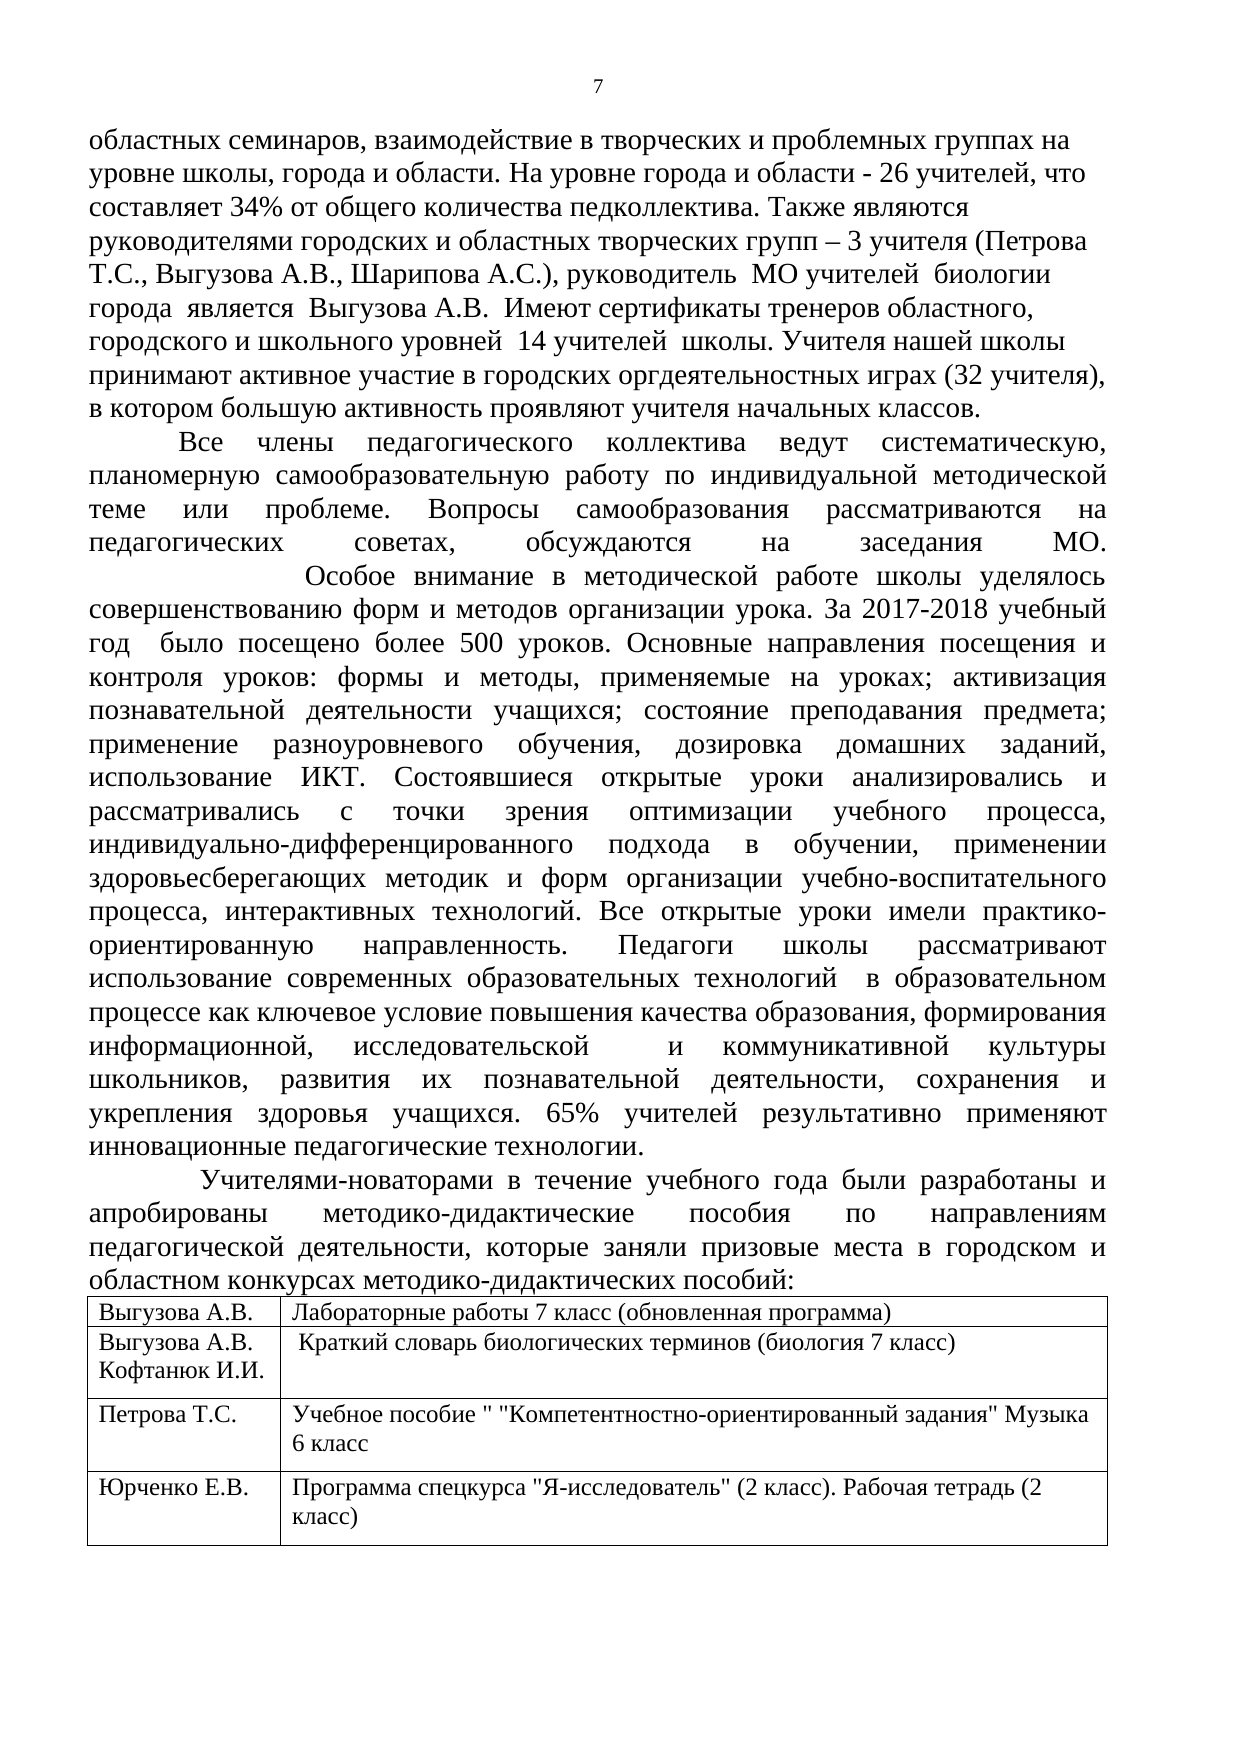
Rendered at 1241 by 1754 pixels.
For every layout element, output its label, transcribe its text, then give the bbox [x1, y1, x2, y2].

table_cell Краткий словарь биологических терминов (биология 7 класс) [281, 1327, 1107, 1398]
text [89, 122, 1107, 424]
table_header Выгузова А.В. [88, 1297, 280, 1326]
table_cell Петрова Т.С. [88, 1399, 280, 1471]
table_cell Выгузова А.В. Кофтанюк И.И. [88, 1327, 280, 1398]
text Учителями-новаторами в течение учебного года были разработаны и апробированы методико-дидактические пособия по направлениям педагогической деятельности, которые заняли призовые места в городском и областном конкурсах методико-дидактических пособий: [89, 1162, 1107, 1296]
table_header Лабораторные работы 7 класс (обновленная программа) [281, 1297, 1107, 1326]
table_cell Программа спецкурса "Я-исследователь" (2 класс). Рабочая тетрадь (2 класс) [281, 1472, 1107, 1544]
table_cell Учебное пособие " "Компетентностно-ориентированный задания" Музыка 6 класс [281, 1399, 1107, 1471]
table_cell Юрченко Е.В. [88, 1472, 280, 1544]
text Все члены педагогического коллектива ведут систематическую, планомерную самообразовательную работу по индивидуальной методической теме или проблеме. Вопросы самообразования рассматриваются на педагогических советах, обсуждаются на заседания МО. Особое внимание в методической работе школы уделялось совершенствованию форм и методов организации урока. За 2017-2018 учебный год было посещено более 500 уроков. Основные направления посещения и контроля уроков: формы и методы, применяемые на уроках; активизация познавательной деятельности учащихся; состояние преподавания предмета; применение разноуровневого обучения, дозировка домашних заданий, использование ИКТ. Состоявшиеся открытые уроки анализировались и рассматривались с точки зрения оптимизации учебного процесса, индивидуально-дифференцированного подхода в обучении, применении здоровьесберегающих методик и форм организации учебно-воспитательного процесса, интерактивных технологий. Все открытые уроки имели практико-ориентированную направленность. Педагоги школы рассматривают использование современных образовательных технологий в образовательном процессе как ключевое условие повышения качества образования, формирования информационной, исследовательской и коммуникативной культуры школьников, развития их познавательной деятельности, сохранения и укрепления здоровья учащихся. 65% учителей результативно применяют инновационные педагогические технологии. [89, 424, 1107, 1162]
